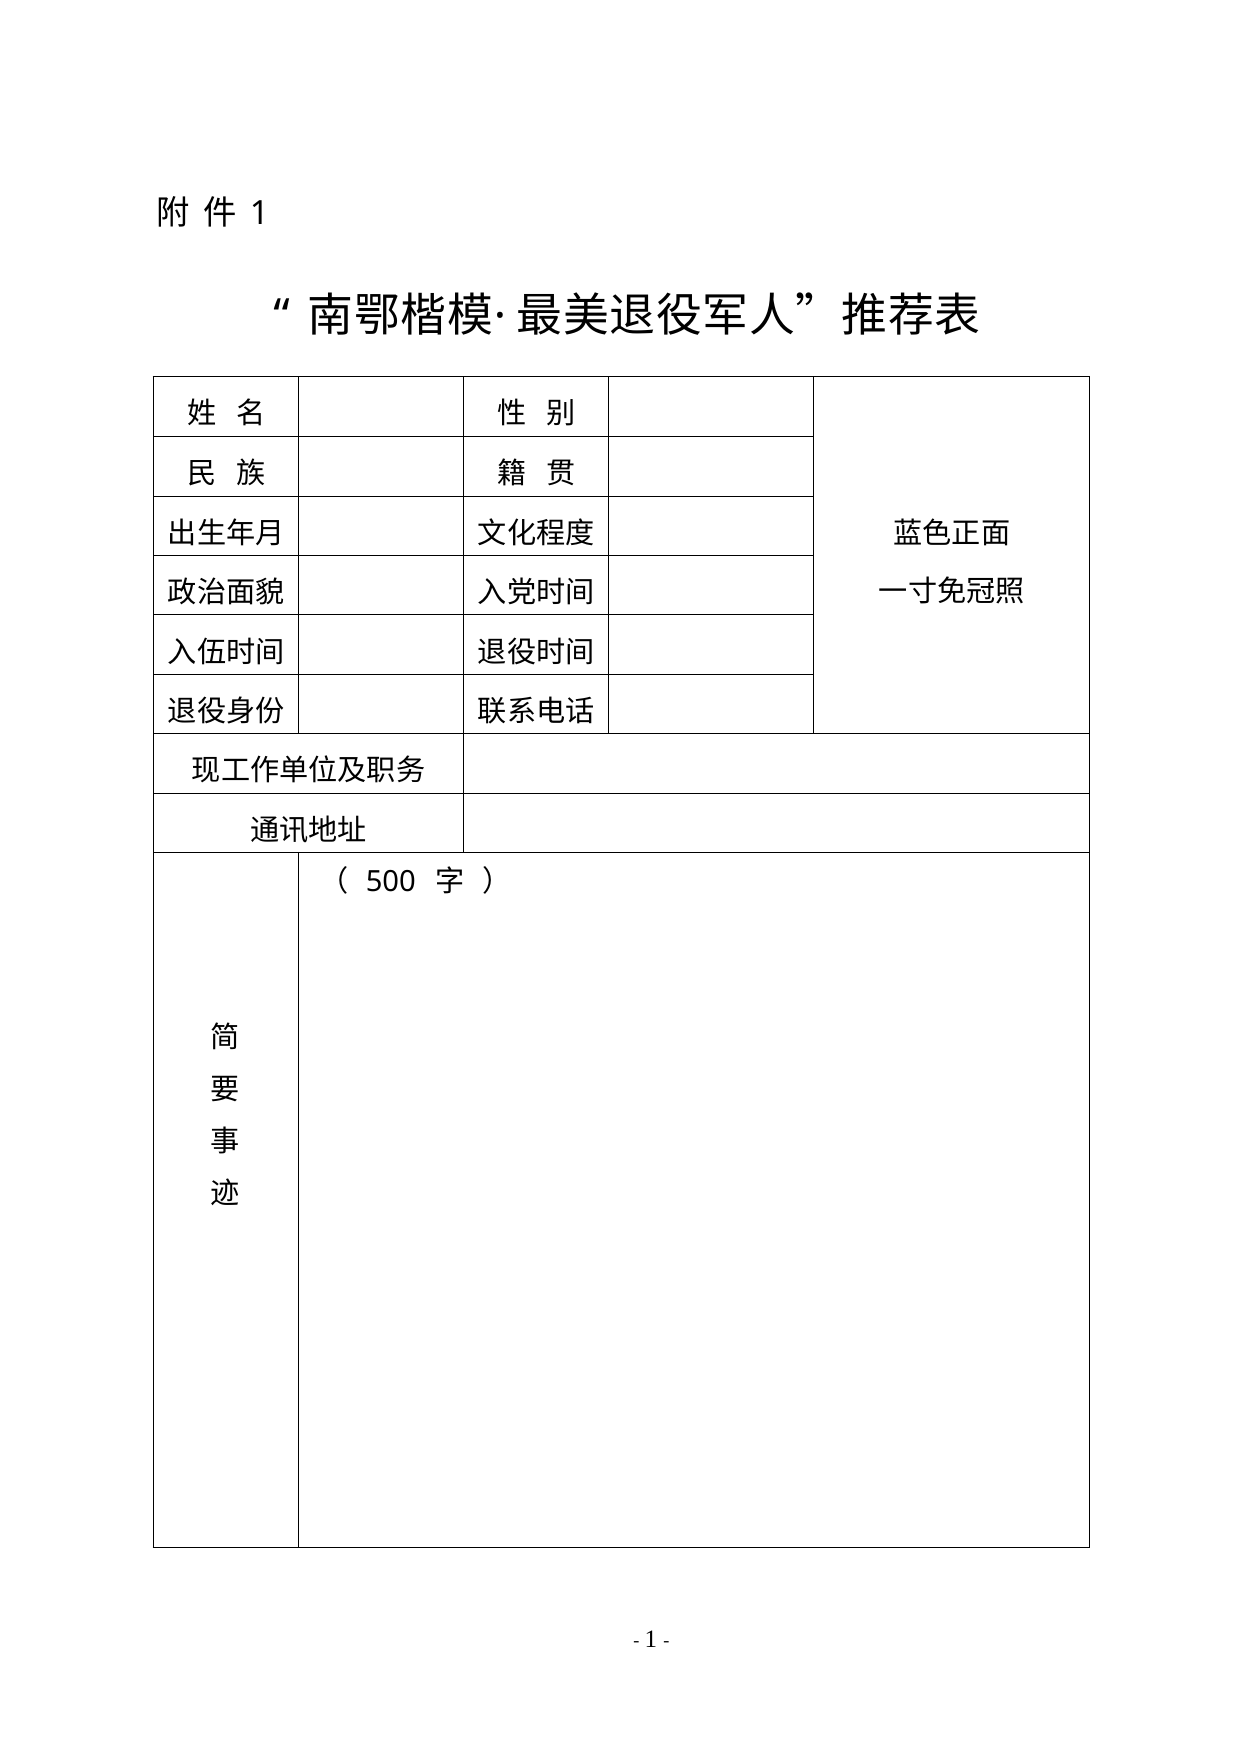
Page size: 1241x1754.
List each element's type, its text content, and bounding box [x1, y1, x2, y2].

table_cell [609, 675, 813, 733]
table_cell 联系电话 [464, 675, 608, 733]
table_cell [609, 556, 813, 614]
table_cell 文化程度 [464, 497, 608, 555]
table_cell [299, 615, 463, 674]
text “南鄂楷模·最美退役军人”推荐表 [157, 259, 1086, 363]
table_header 性 别 [464, 377, 608, 436]
table_cell 入党时间 [464, 556, 608, 614]
table_cell [609, 497, 813, 555]
table_cell 退役身份 [154, 675, 298, 733]
text 附件1 [157, 184, 1086, 236]
table_cell [299, 556, 463, 614]
table_cell [299, 675, 463, 733]
table_cell （500字） [299, 853, 1089, 1547]
table_cell 出生年月 [154, 497, 298, 555]
table_cell 入伍时间 [154, 615, 298, 674]
table_cell 籍 贯 [464, 437, 608, 496]
table_cell [299, 497, 463, 555]
table_header 姓 名 [154, 377, 298, 436]
table_cell [609, 437, 813, 496]
table_header [609, 377, 813, 436]
table_cell [464, 794, 1089, 852]
table_cell 通讯地址 [154, 794, 463, 852]
table_header 蓝色正面 一寸免冠照 [814, 377, 1089, 733]
table_cell 退役时间 [464, 615, 608, 674]
table_cell [299, 437, 463, 496]
table_cell 政治面貌 [154, 556, 298, 614]
table_cell [609, 615, 813, 674]
table_cell 民 族 [154, 437, 298, 496]
table_cell [464, 734, 1089, 792]
table_cell 现工作单位及职务 [154, 734, 463, 792]
table_cell 简 要 事 迹 [154, 853, 298, 1547]
table_header [299, 377, 463, 436]
